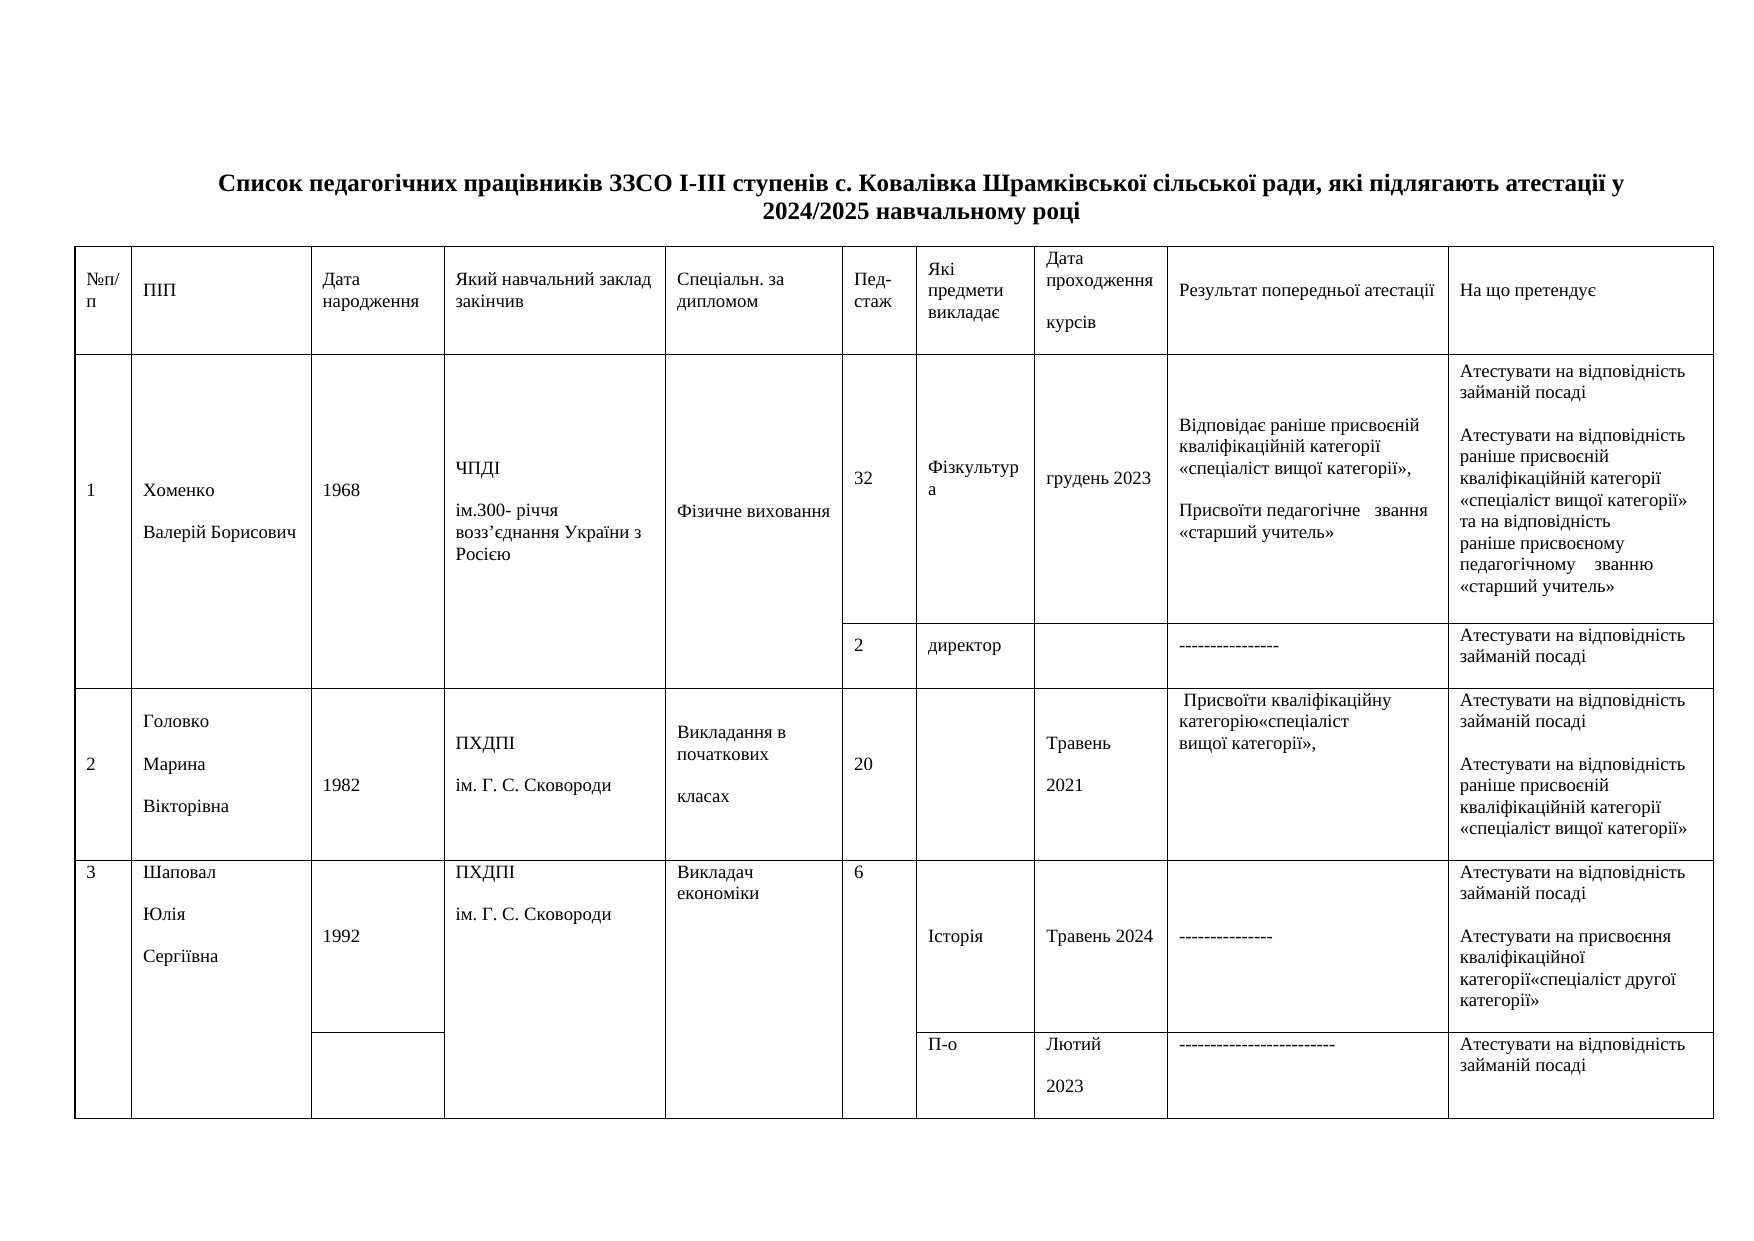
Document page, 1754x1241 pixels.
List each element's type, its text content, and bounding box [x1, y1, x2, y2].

table_cell Фізичне виховання [666, 355, 842, 687]
table_cell ---------------- [1168, 624, 1448, 687]
table_cell [1035, 624, 1167, 687]
table_cell Шаповал Юлія Сергіївна [132, 861, 311, 1117]
table_header На що претендує [1449, 247, 1713, 353]
table_cell 2 [76, 689, 131, 859]
table_cell Головко Марина Вікторівна [132, 689, 311, 859]
table_cell Викладач економіки [666, 861, 842, 1117]
table_cell грудень 2023 [1035, 355, 1167, 622]
table_cell Хоменко Валерій Борисович [132, 355, 311, 687]
table_cell Атестувати на відповідність займаній посаді Атестувати на відповідність раніше присвоєній кваліфікаційній категорії «спеціаліст вищої категорії» [1449, 689, 1713, 859]
table_header Спеціальн. за дипломом [666, 247, 842, 353]
table_cell Атестувати на відповідність займаній посаді Атестувати на відповідність раніше присвоєній кваліфікаційній категорії «спеціаліст вищої категорії» та на відповідність раніше присвоєному педагогічному званню «старший учитель» [1449, 355, 1713, 622]
table_cell Викладання в початкових класах [666, 689, 842, 859]
table_header №п/п [76, 247, 131, 353]
table_cell П-о [917, 1033, 1034, 1117]
table_header Який навчальний заклад закінчив [445, 247, 665, 353]
table_cell 6 [843, 861, 916, 1117]
table_cell ПХДПІ ім. Г. С. Сковороди [445, 689, 665, 859]
table_cell 3 [76, 861, 131, 1117]
table_header Пед- стаж [843, 247, 916, 353]
table_cell 1968 [312, 355, 444, 687]
table_cell Травень 2024 [1035, 861, 1167, 1032]
text Список педагогічних працівників ЗЗСО І-ІІІ ступенів с. Ковалівка Шрамківської сільської ради, які підлягають атестації у 2024/2025 навчальному році [177, 168, 1665, 225]
table_header ПІП [132, 247, 311, 353]
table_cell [1449, 1033, 1713, 1117]
table_header Дата проходження курсів [1035, 247, 1167, 353]
table_cell 1 [76, 355, 131, 687]
table_cell ПХДПІ ім. Г. С. Сковороди [445, 861, 665, 1117]
table_cell 1982 [312, 689, 444, 859]
table_cell ЧПДІ ім.300- річчя возз’єднання України з Росією [445, 355, 665, 687]
table_cell Присвоїти кваліфікаційну категорію«спеціаліст вищої категорії», [1168, 689, 1448, 859]
table_cell Фізкультура [917, 355, 1034, 622]
table_header Результат попередньої атестації [1168, 247, 1448, 353]
table_cell [917, 689, 1034, 859]
table_cell Відповідає раніше присвоєній кваліфікаційній категорії «спеціаліст вищої категорії», Присвоїти педагогічне звання «старший учитель» [1168, 355, 1448, 622]
table_cell директор [917, 624, 1034, 687]
table_header Дата народження [312, 247, 444, 353]
table_cell 20 [843, 689, 916, 859]
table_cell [1168, 1033, 1448, 1117]
table_cell 1992 [312, 861, 444, 1032]
table_cell --------------- [1168, 861, 1448, 1032]
table_cell Атестувати на відповідність займаній посаді Атестувати на присвоєння кваліфікаційної категорії«спеціаліст другої категорії» [1449, 861, 1713, 1032]
table_cell Історія [917, 861, 1034, 1032]
table_cell [312, 1033, 444, 1117]
table_cell Атестувати на відповідність займаній посаді [1449, 624, 1713, 687]
table_header Які предмети викладає [917, 247, 1034, 353]
table_cell 32 [843, 355, 916, 622]
table_cell Травень 2021 [1035, 689, 1167, 859]
table_cell 2 [843, 624, 916, 687]
table_cell Лютий 2023 [1035, 1033, 1167, 1117]
